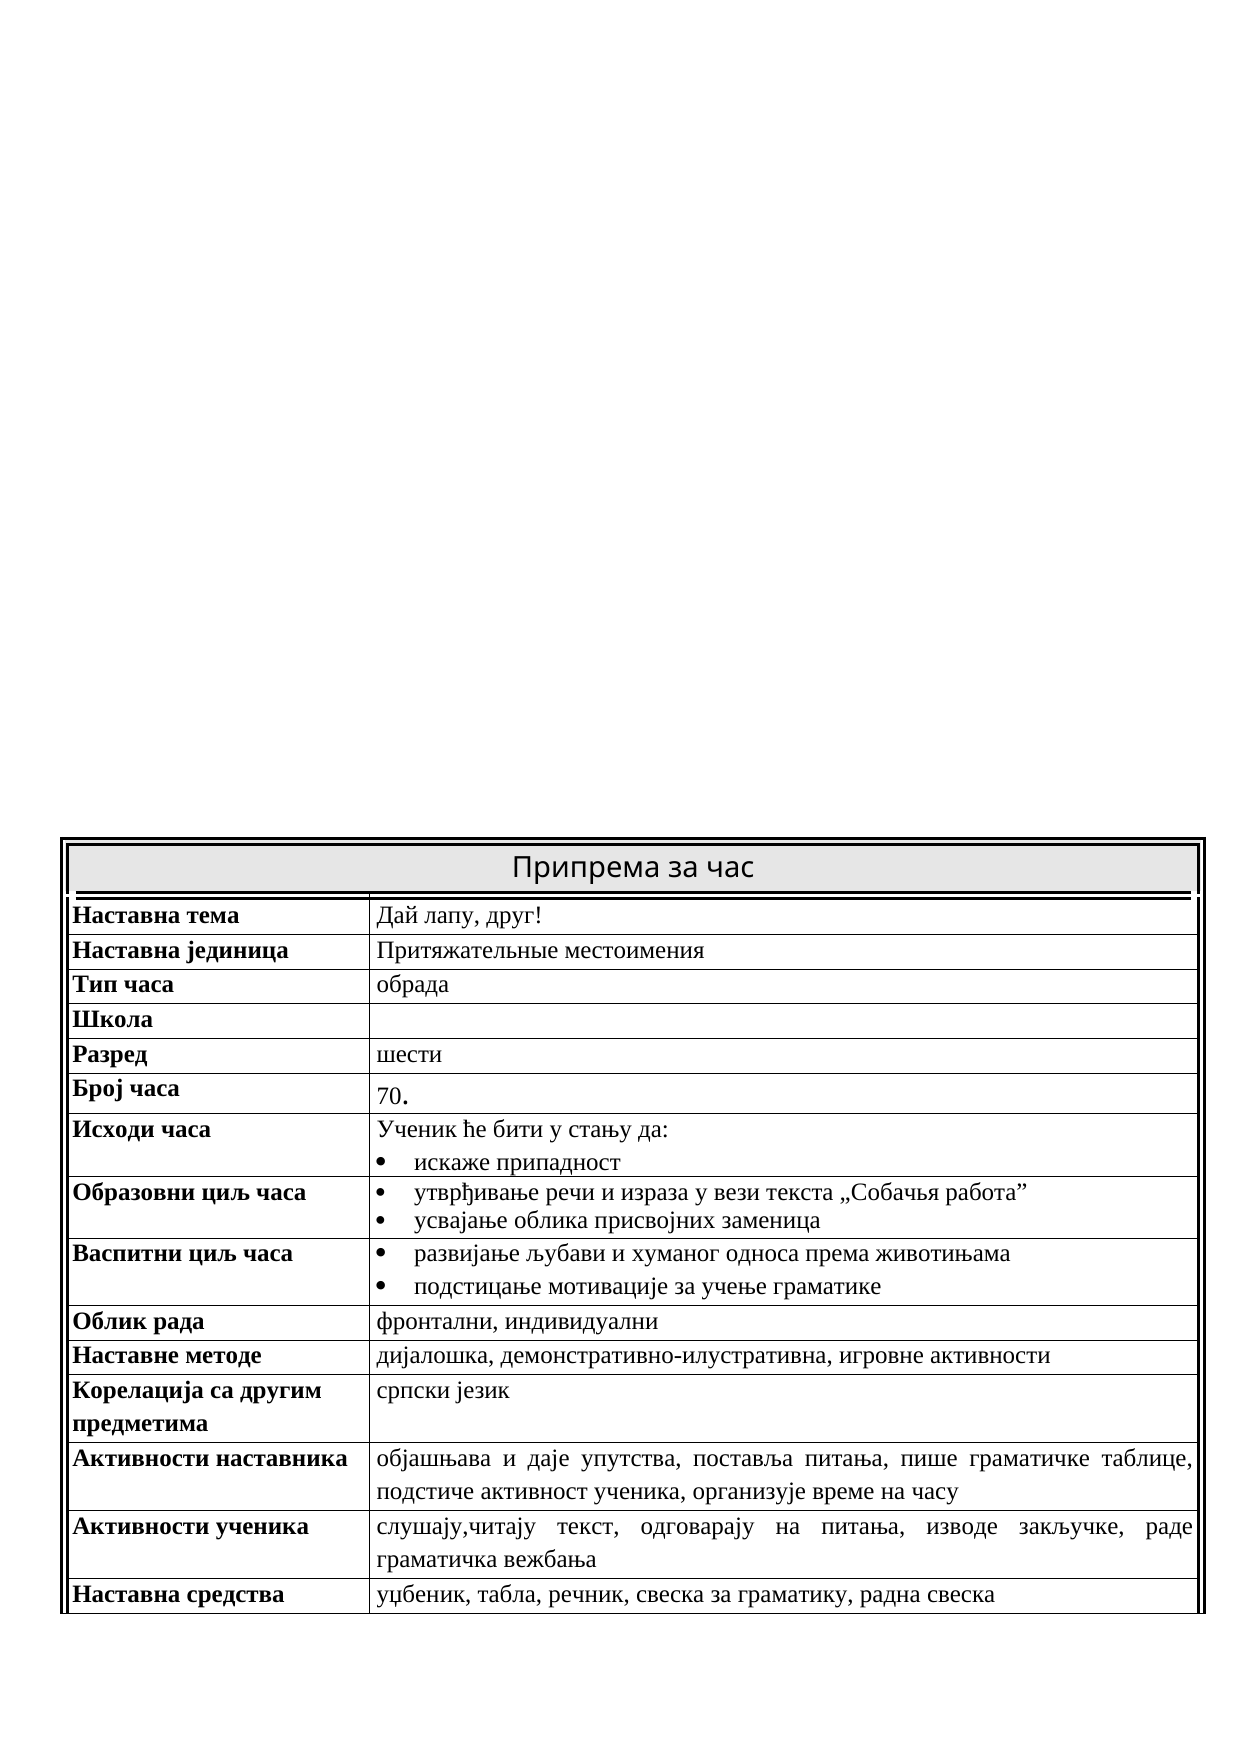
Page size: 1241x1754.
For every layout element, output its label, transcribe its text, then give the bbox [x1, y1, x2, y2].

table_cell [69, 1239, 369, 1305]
table_cell Тип часа [69, 970, 369, 1003]
table_cell [370, 1004, 1197, 1038]
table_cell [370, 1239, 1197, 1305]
table_cell Разред [69, 1039, 369, 1073]
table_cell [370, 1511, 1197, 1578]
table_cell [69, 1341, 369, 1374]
table_cell Школа [69, 1004, 369, 1038]
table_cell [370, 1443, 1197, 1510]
table_cell Број часа [69, 1074, 369, 1113]
table_cell Притяжательные местоимения [370, 935, 1197, 968]
table_cell Дай лапу, друг! [370, 891, 1201, 934]
table_cell 70. [370, 1074, 1197, 1113]
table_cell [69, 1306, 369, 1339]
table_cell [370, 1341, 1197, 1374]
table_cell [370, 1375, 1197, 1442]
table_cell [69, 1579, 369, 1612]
table_cell Исходи часа [69, 1114, 369, 1176]
table_cell шести [370, 1039, 1197, 1073]
table_header Припрема за час [65, 840, 1201, 891]
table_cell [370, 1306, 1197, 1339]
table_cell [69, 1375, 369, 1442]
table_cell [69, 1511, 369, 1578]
table_cell Наставна тема [65, 891, 369, 934]
table_cell Наставна јединица [69, 935, 369, 968]
table_cell обрада [370, 970, 1197, 1003]
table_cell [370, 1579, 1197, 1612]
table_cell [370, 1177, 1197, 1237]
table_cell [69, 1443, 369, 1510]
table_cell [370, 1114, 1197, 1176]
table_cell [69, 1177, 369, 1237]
